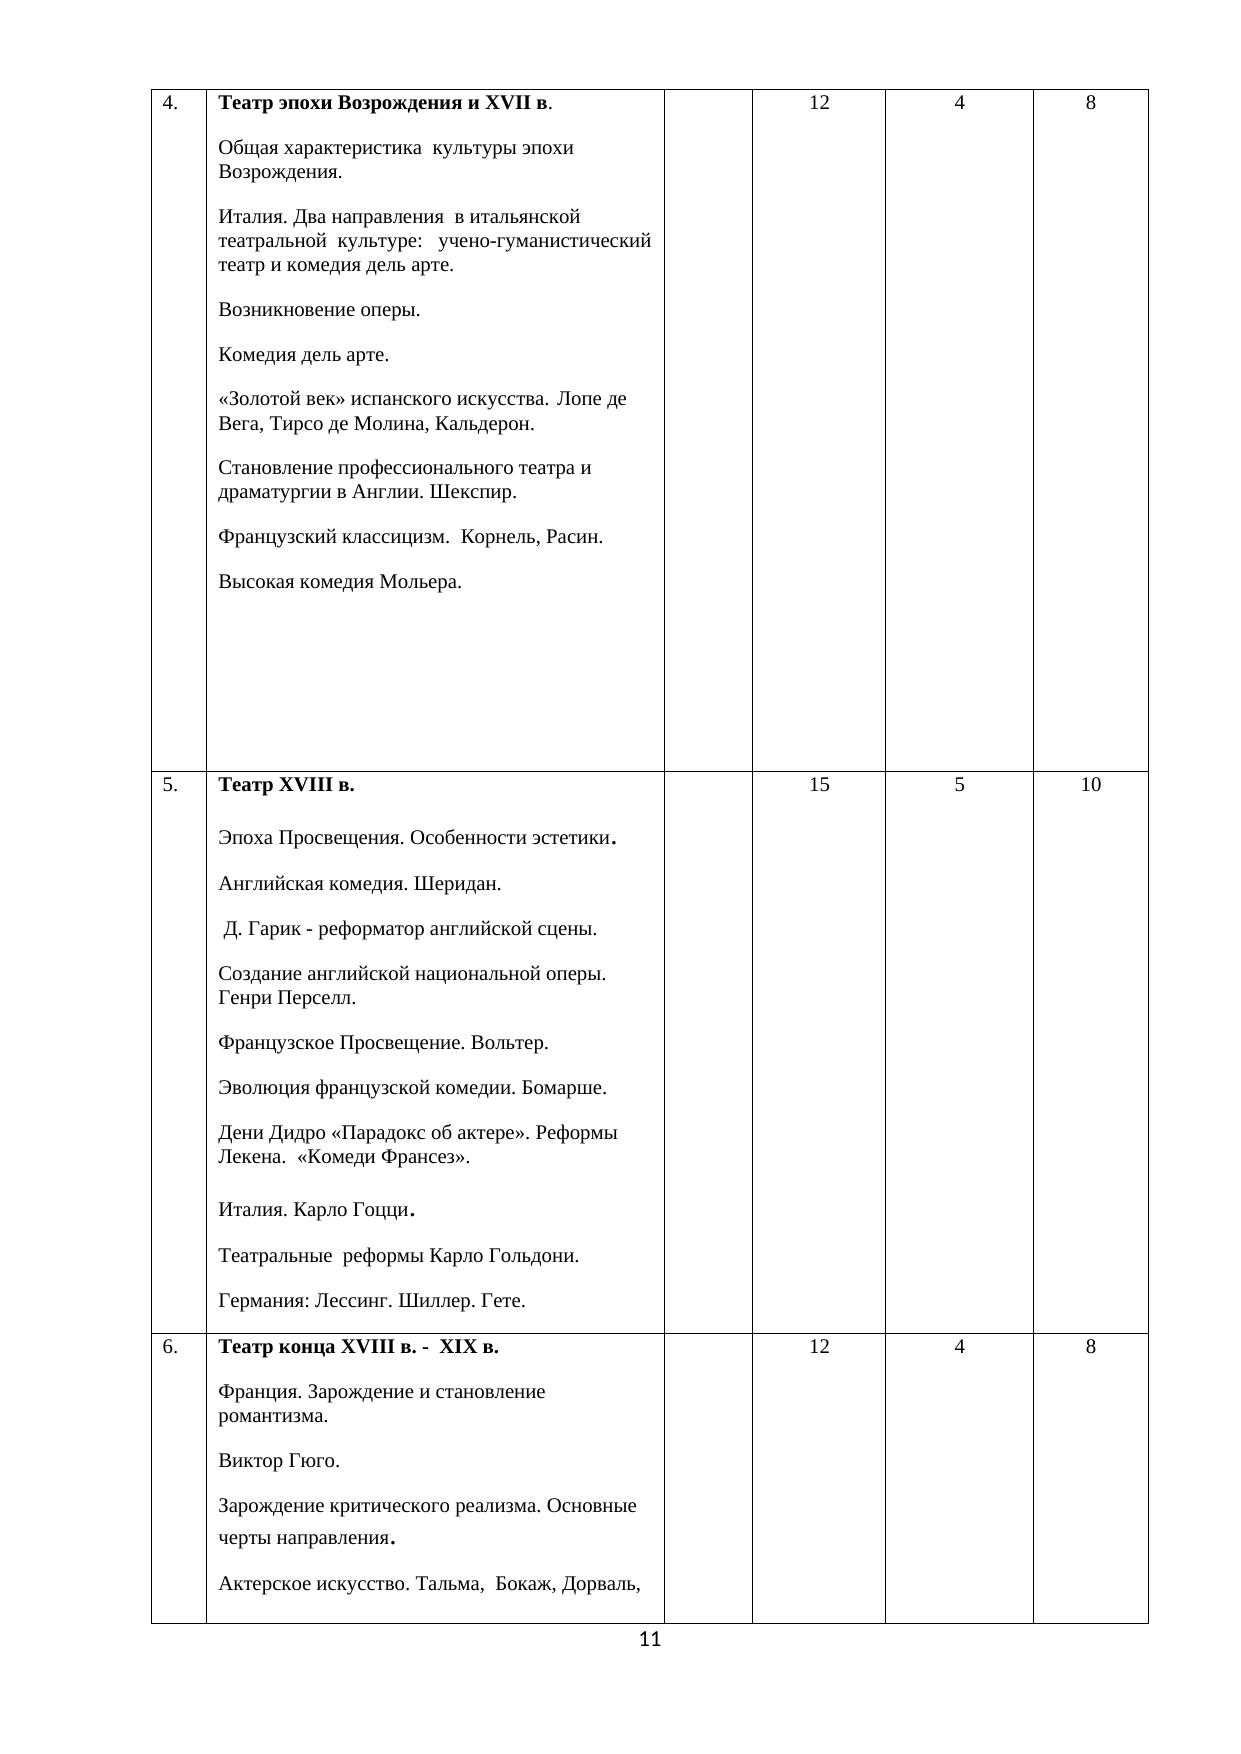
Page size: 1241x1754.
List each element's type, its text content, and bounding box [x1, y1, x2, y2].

table_cell 4. [152, 90, 206, 771]
table_cell [665, 772, 752, 1333]
table_cell 5 [886, 772, 1033, 1333]
table_cell 5. [152, 772, 206, 1333]
table_cell Театр эпохи Возрождения и XVII в. Общая характеристика культуры эпохи Возрождения. Италия. Два направления в итальянской театральной культуре: учено-гуманистический театр и комедия дель арте. Возникновение оперы. Комедия дель арте. «Золотой век» испанского искусства. Лопе де Вега, Тирсо де Молина, Кальдерон. Становление профессионального театра и драматургии в Англии. Шекспир. Французский классицизм. Корнель, Расин. Высокая комедия Мольера. [207, 90, 664, 771]
table_cell 8 [1034, 1334, 1148, 1623]
table_cell 6. [152, 1334, 206, 1623]
table_cell 4 [886, 90, 1033, 771]
table_cell 10 [1034, 772, 1148, 1333]
table_cell Театр XVIII в. Эпоха Просвещения. Особенности эстетики. Английская комедия. Шеридан. Д. Гарик - реформатор английской сцены. Создание английской национальной оперы. Генри Перселл. Французское Просвещение. Вольтер. Эволюция французской комедии. Бомарше. Дени Дидро «Парадокс об актере». Реформы Лекена. «Комеди Франсез». Италия. Карло Гоцци. Театральные реформы Карло Гольдони. Германия: Лессинг. Шиллер. Гете. [207, 772, 664, 1333]
table_cell [665, 1334, 752, 1623]
table_cell 12 [753, 1334, 885, 1623]
table_cell [665, 90, 752, 771]
table_cell 4 [886, 1334, 1033, 1623]
table_cell 8 [1034, 90, 1148, 771]
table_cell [207, 1334, 664, 1623]
table_cell 15 [753, 772, 885, 1333]
table_cell 12 [753, 90, 885, 771]
